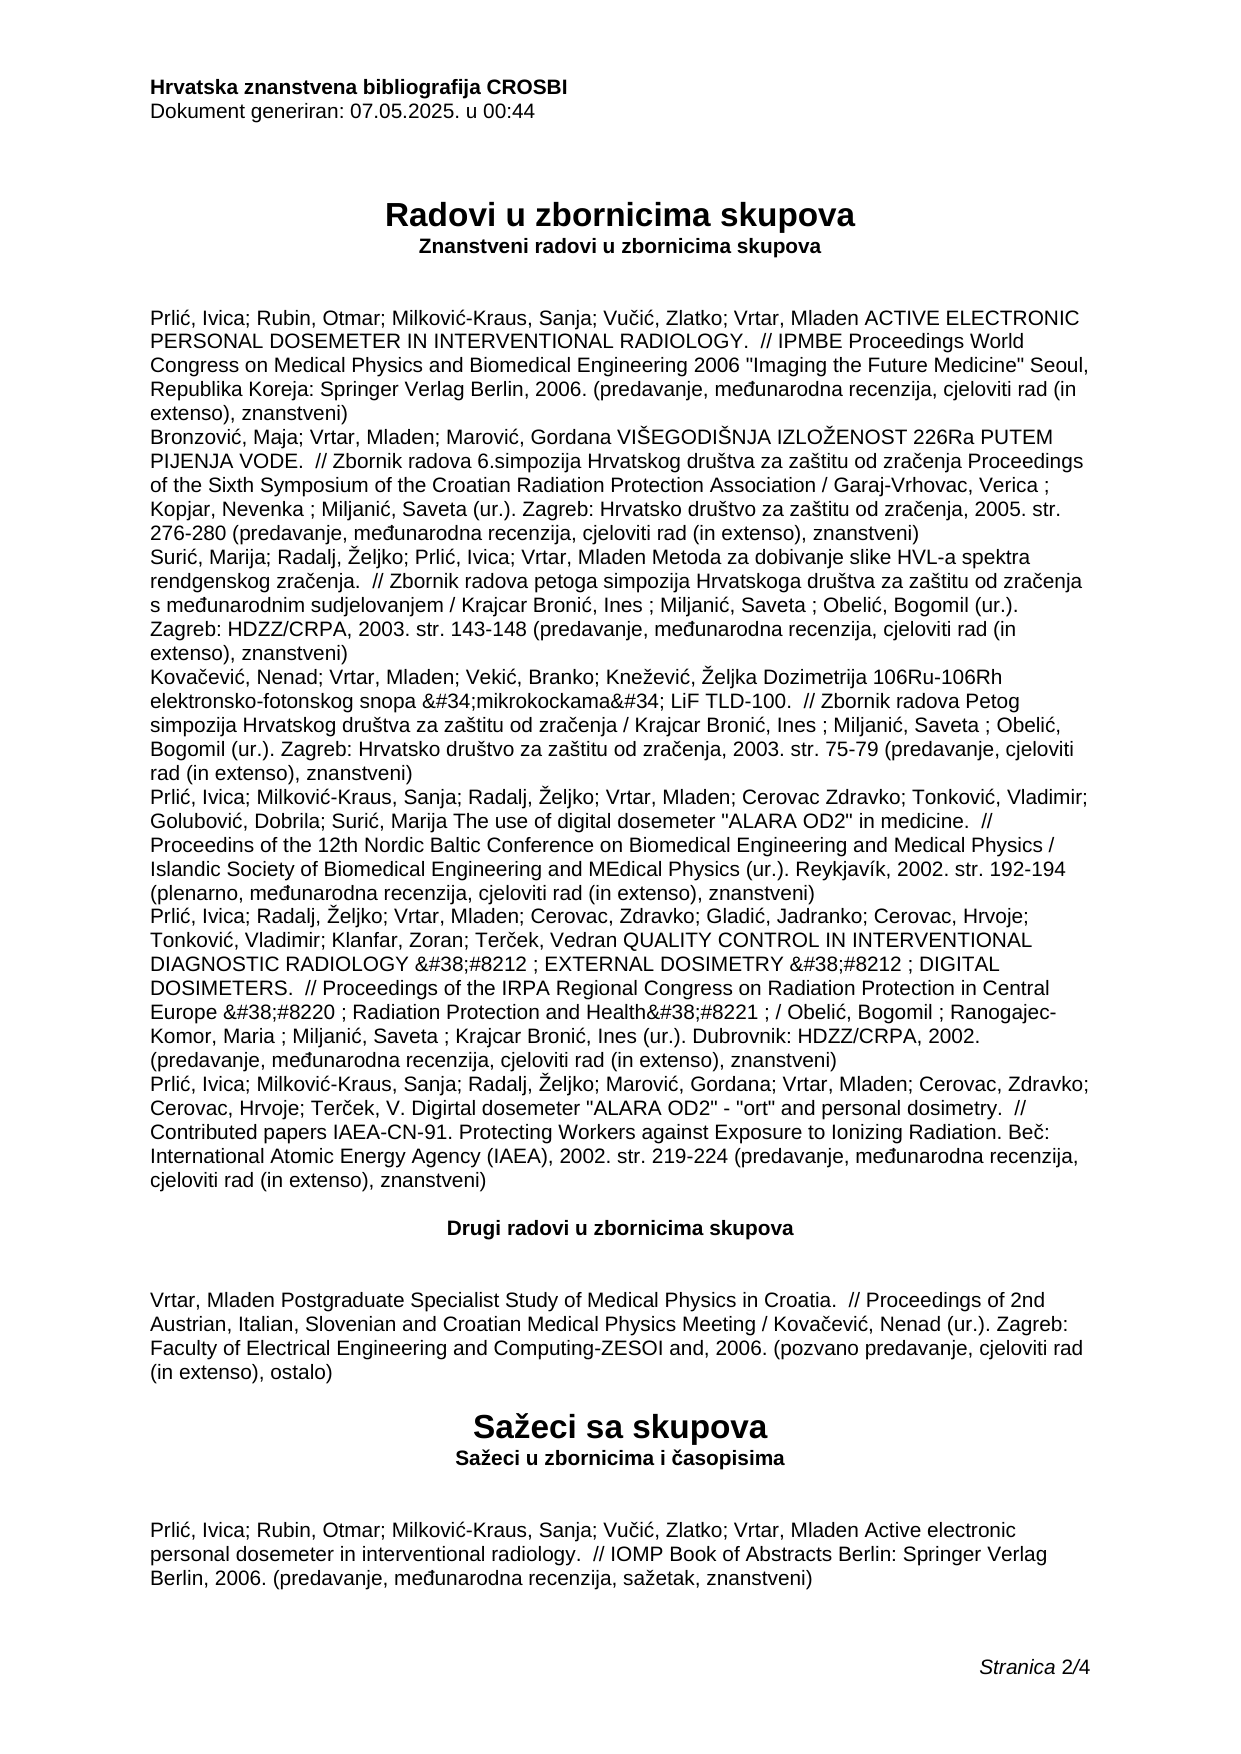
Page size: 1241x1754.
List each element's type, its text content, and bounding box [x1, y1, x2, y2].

text Prlić, Ivica; Milković-Kraus, Sanja; Radalj, Željko; Vrtar, Mladen; Cerovac Zdravko; Tonković, Vladimir; Golubović, Dobrila; Surić, Marija [150, 784, 1090, 904]
text Surić, Marija; Radalj, Željko; Prlić, Ivica; Vrtar, Mladen [150, 545, 1090, 665]
subtitle Radovi u zbornicima skupova [150, 195, 1090, 233]
text Prlić, Ivica; Rubin, Otmar; Milković-Kraus, Sanja; Vučić, Zlatko; Vrtar, Mladen [150, 1518, 1090, 1589]
text Prlić, Ivica; Milković-Kraus, Sanja; Radalj, Željko; Marović, Gordana; Vrtar, Mladen; Cerovac, Zdravko; Cerovac, Hrvoje; Terček, V. [150, 1072, 1090, 1192]
subtitle Sažeci sa skupova [150, 1407, 1090, 1446]
subtitle Sažeci u zbornicima i časopisima [150, 1446, 1090, 1470]
text Vrtar, Mladen [150, 1288, 1090, 1383]
text Bronzović, Maja; Vrtar, Mladen; Marović, Gordana [150, 425, 1090, 545]
text Prlić, Ivica; Radalj, Željko; Vrtar, Mladen; Cerovac, Zdravko; Gladić, Jadranko; Cerovac, Hrvoje; Tonković, Vladimir; Klanfar, Zoran; Terček, Vedran [150, 904, 1090, 1072]
text Prlić, Ivica; Rubin, Otmar; Milković-Kraus, Sanja; Vučić, Zlatko; Vrtar, Mladen [150, 305, 1090, 425]
subtitle Znanstveni radovi u zbornicima skupova [150, 233, 1090, 257]
text Kovačević, Nenad; Vrtar, Mladen; Vekić, Branko; Knežević, Željka [150, 665, 1090, 784]
subtitle Drugi radovi u zbornicima skupova [150, 1216, 1090, 1240]
